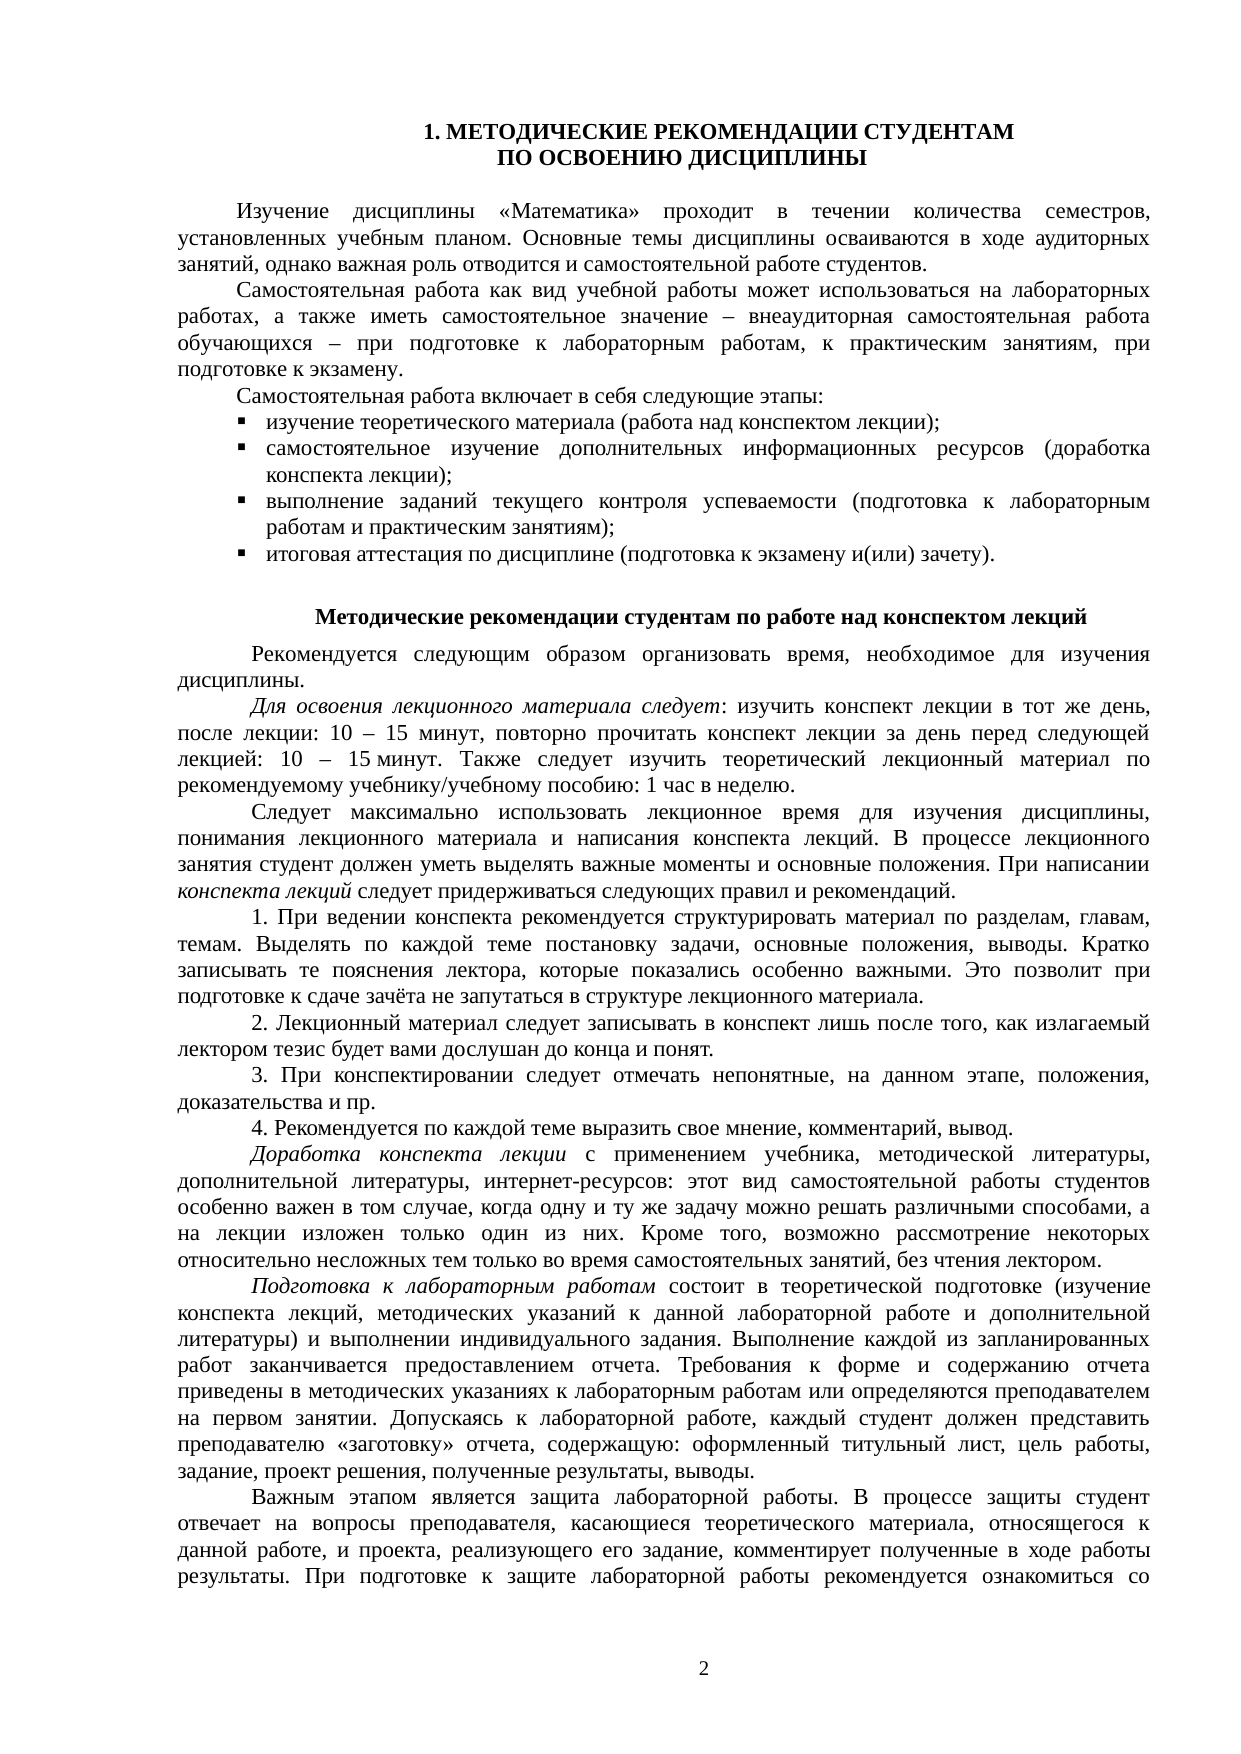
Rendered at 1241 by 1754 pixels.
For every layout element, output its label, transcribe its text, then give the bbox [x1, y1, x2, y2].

text 2. Лекционный материал следует записывать в конспект лишь после того, как излагаемый лектором тезис будет вами дослушан до конца и понят. [177, 1009, 1152, 1061]
text Для освоения лекционного материала следует: изучить конспект лекции в тот же день, после лекции: 10 – 15 минут, повторно прочитать конспект лекции за день перед следующей лекцией: 10 – 15 минут. Также следует изучить теоретический лекционный материал по рекомендуемому учебнику/учебному пособию: 1 час в неделю. [177, 692, 1152, 798]
text Рекомендуется следующим образом организовать время, необходимое для изучения дисциплины. [177, 640, 1152, 692]
text 1. При ведении конспекта рекомендуется структурировать материал по разделам, главам, темам. Выделять по каждой теме постановку задачи, основные положения, выводы. Кратко записывать те пояснения лектора, которые показались особенно важными. Это позволит при подготовке к сдаче зачёта не запутаться в структуре лекционного материала. [177, 903, 1152, 1009]
list изучение теоретического материала (работа над конспектом лекции); [236, 408, 1152, 434]
text Следует максимально использовать лекционное время для изучения дисциплины, понимания лекционного материала и написания конспекта лекций. В процессе лекционного занятия студент должен уметь выделять важные моменты и основные положения. При написании конспекта лекций следует придерживаться следующих правил и рекомендаций. [177, 798, 1152, 903]
text 3. При конспектировании следует отмечать непонятные, на данном этапе, положения, доказательства и пр. [177, 1061, 1152, 1114]
text Изучение дисциплины «Математика» проходит в течении количества семестров, установленных учебным планом. Основные темы дисциплины осваиваются в ходе аудиторных занятий, однако важная роль отводится и самостоятельной работе студентов. [177, 197, 1152, 276]
text Самостоятельная работа как вид учебной работы может использоваться на лабораторных работах, а также иметь самостоятельное значение – внеаудиторная самостоятельная работа обучающихся – при подготовке к лабораторным работам, к практическим занятиям, при подготовке к экзамену. [177, 276, 1152, 382]
list итоговая аттестация по дисциплине (подготовка к экзамену и(или) зачету). [236, 540, 1152, 566]
list самостоятельное изучение дополнительных информационных ресурсов (доработка конспекта лекции); [236, 434, 1152, 487]
text 1. МЕТОДИЧЕСКИЕ РЕКОМЕНДАЦИИ СТУДЕНТАМ ПО ОСВОЕНИЮ ДИСЦИПЛИНЫ [207, 118, 1152, 171]
text Самостоятельная работа включает в себя следующие этапы: [177, 382, 1152, 408]
text Подготовка к лабораторным работам состоит в теоретической подготовке (изучение конспекта лекций, методических указаний к данной лабораторной работе и дополнительной литературы) и выполнении индивидуального задания. Выполнение каждой из запланированных работ заканчивается предоставлением отчета. Требования к форме и содержанию отчета приведены в методических указаниях к лабораторным работам или определяются преподавателем на первом занятии. Допускаясь к лабораторной работе, каждый студент должен представить преподавателю «заготовку» отчета, содержащую: оформленный титульный лист, цель работы, задание, проект решения, полученные результаты, выводы. [177, 1272, 1152, 1483]
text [177, 1483, 1152, 1588]
list выполнение заданий текущего контроля успеваемости (подготовка к лабораторным работам и практическим занятиям); [236, 487, 1152, 540]
text 4. Рекомендуется по каждой теме выразить свое мнение, комментарий, вывод. [177, 1114, 1152, 1140]
text Методические рекомендации студентам по работе над конспектом лекций [177, 603, 1152, 629]
text Доработка конспекта лекции с применением учебника, методической литературы, дополнительной литературы, интернет-ресурсов: этот вид самостоятельной работы студентов особенно важен в том случае, когда одну и ту же задачу можно решать различными способами, а на лекции изложен только один из них. Кроме того, возможно рассмотрение некоторых относительно несложных тем только во время самостоятельных занятий, без чтения лектором. [177, 1140, 1152, 1272]
